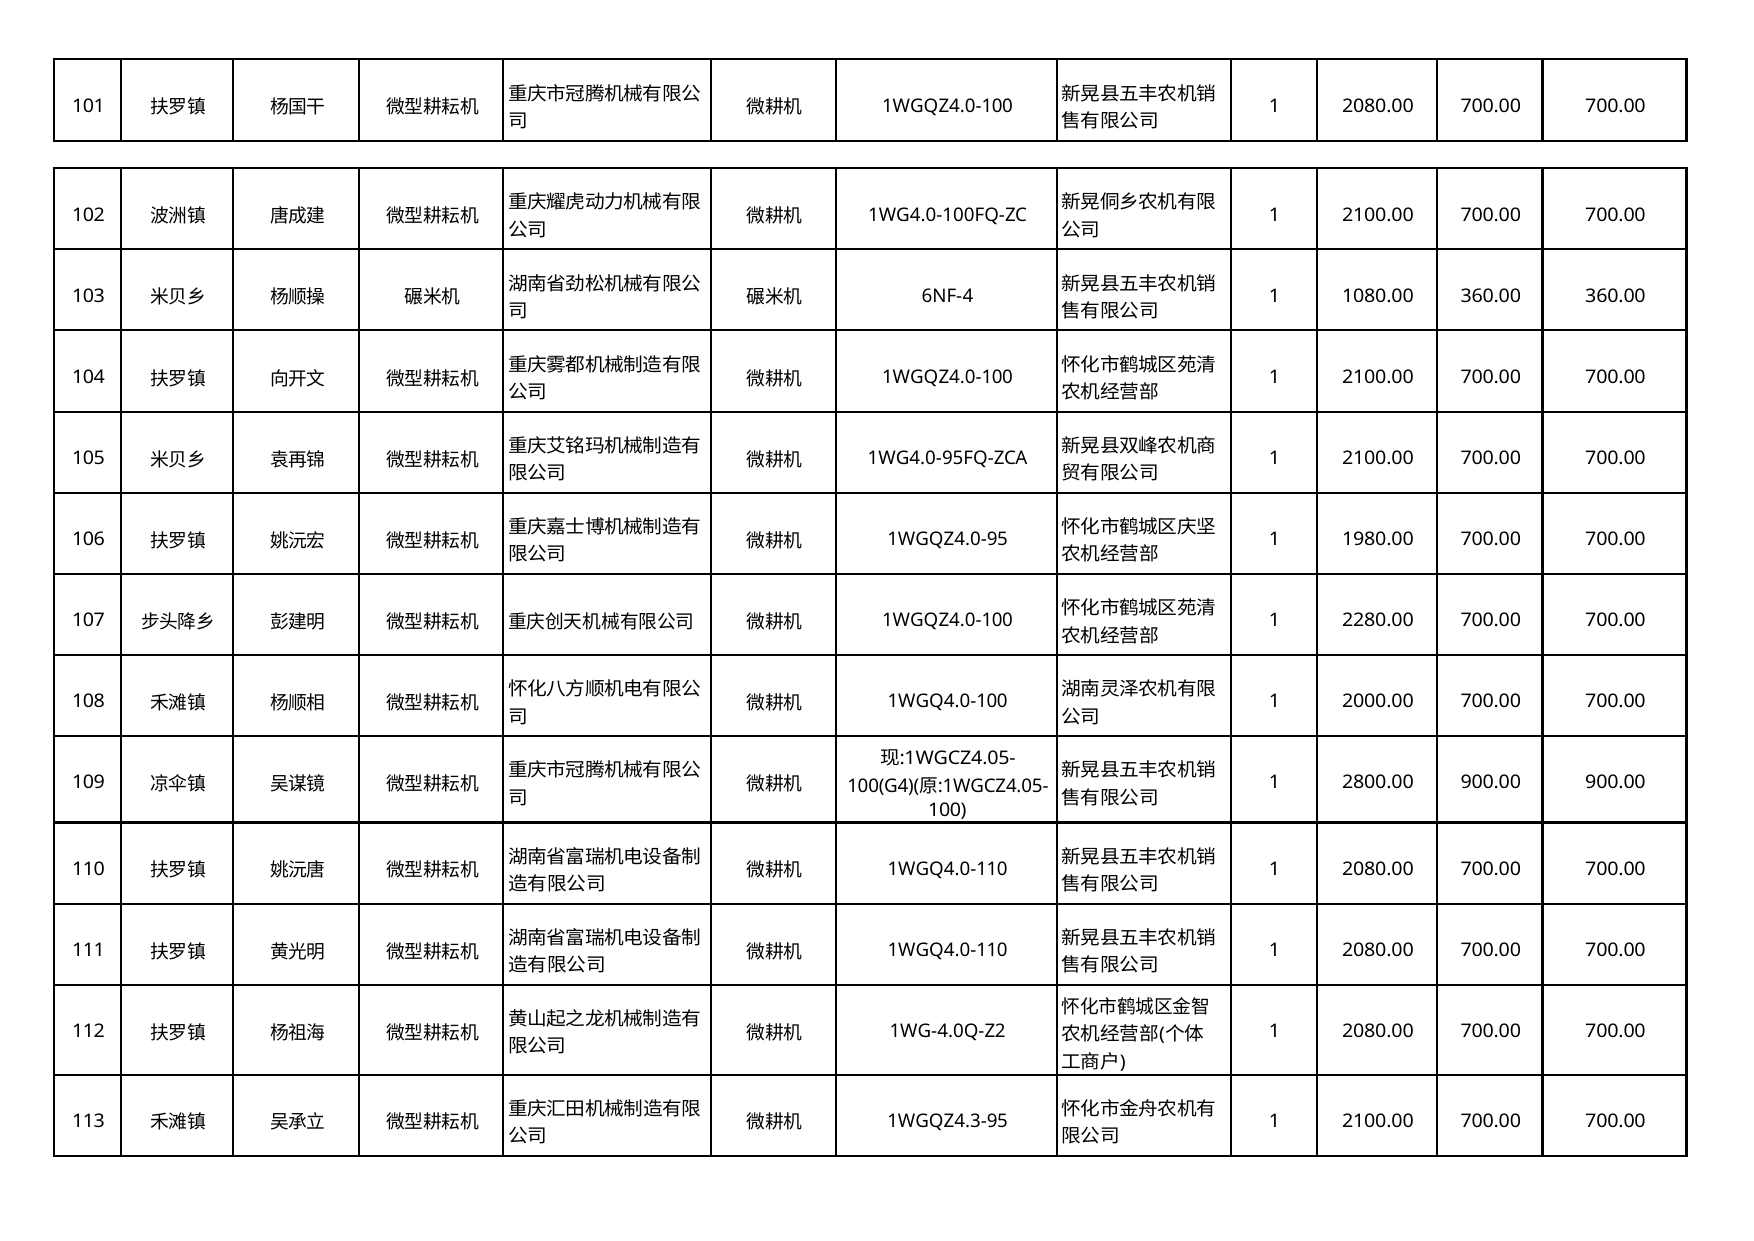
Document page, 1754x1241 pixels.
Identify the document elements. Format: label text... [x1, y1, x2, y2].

table_cell 108 [55, 656, 120, 735]
table_cell 360.00 [1438, 250, 1541, 329]
table_cell 微型耕耘机 [360, 737, 502, 821]
table_cell 怀化市鹤城区庆坚农机经营部 [1058, 494, 1230, 573]
table_cell 700.00 [1438, 60, 1541, 139]
table_cell 104 [55, 331, 120, 411]
table_header 微型耕耘机 [360, 169, 502, 248]
table_cell 扶罗镇 [122, 60, 232, 139]
table_cell 1WGQZ4.0-100 [837, 575, 1056, 654]
table_header 唐成建 [234, 169, 358, 248]
table_cell 禾滩镇 [122, 1076, 232, 1154]
table_cell 700.00 [1438, 905, 1541, 984]
table_cell 扶罗镇 [122, 331, 232, 411]
table_cell 新晃县五丰农机销售有限公司 [1058, 60, 1230, 139]
table_cell 6NF-4 [837, 250, 1056, 329]
table_header 波洲镇 [122, 169, 232, 248]
table_cell 113 [55, 1076, 120, 1154]
table_header 1WG4.0-100FQ-ZC [837, 169, 1056, 248]
table_cell 2280.00 [1318, 575, 1436, 654]
table_cell 1 [1232, 575, 1316, 654]
table_cell 微耕机 [712, 575, 835, 654]
table_cell 1WG4.0-95FQ-ZCA [837, 413, 1056, 492]
table_cell 1WGQZ4.0-95 [837, 494, 1056, 573]
table_cell 吴承立 [234, 1076, 358, 1154]
table_cell 扶罗镇 [122, 986, 232, 1073]
table_cell 1 [1232, 656, 1316, 735]
table_cell 微型耕耘机 [360, 575, 502, 654]
table_cell 2100.00 [1318, 413, 1436, 492]
table_cell 700.00 [1438, 413, 1541, 492]
table_cell 1 [1232, 413, 1316, 492]
table_cell 湖南灵泽农机有限公司 [1058, 656, 1230, 735]
table_cell 700.00 [1438, 575, 1541, 654]
table_header 重庆耀虎动力机械有限公司 [504, 169, 710, 248]
table_cell 重庆嘉士博机械制造有限公司 [504, 494, 710, 573]
table_cell 1WGQZ4.0-100 [837, 60, 1056, 139]
table_cell 杨祖海 [234, 986, 358, 1073]
table_cell 360.00 [1544, 250, 1685, 329]
table_cell 109 [55, 737, 120, 821]
table_cell 1 [1232, 905, 1316, 984]
table_cell 微型耕耘机 [360, 60, 502, 139]
table_cell 700.00 [1438, 986, 1541, 1073]
table_cell 扶罗镇 [122, 824, 232, 902]
table_cell 微型耕耘机 [360, 1076, 502, 1154]
table_cell 111 [55, 905, 120, 984]
table_cell 1WGQ4.0-100 [837, 656, 1056, 735]
table_cell 微耕机 [712, 824, 835, 902]
table_cell 101 [55, 60, 120, 139]
table_cell 1 [1232, 737, 1316, 821]
table_cell 湖南省富瑞机电设备制造有限公司 [504, 905, 710, 984]
table_cell 1WGQZ4.0-100 [837, 331, 1056, 411]
table_header 2100.00 [1318, 169, 1436, 248]
table_cell 微耕机 [712, 905, 835, 984]
table_cell 微型耕耘机 [360, 413, 502, 492]
table_cell 1 [1232, 1076, 1316, 1154]
table_cell 106 [55, 494, 120, 573]
table_cell 700.00 [1544, 986, 1685, 1073]
table_cell 重庆雾都机械制造有限公司 [504, 331, 710, 411]
table_cell 彭建明 [234, 575, 358, 654]
table_cell 袁再锦 [234, 413, 358, 492]
table_cell 2080.00 [1318, 986, 1436, 1073]
table_cell 700.00 [1544, 575, 1685, 654]
table_cell 吴谋镜 [234, 737, 358, 821]
table_cell 105 [55, 413, 120, 492]
table_cell 黄光明 [234, 905, 358, 984]
table_cell 步头降乡 [122, 575, 232, 654]
table_cell 2100.00 [1318, 331, 1436, 411]
table_cell 姚沅宏 [234, 494, 358, 573]
table_cell 700.00 [1544, 656, 1685, 735]
table_cell 禾滩镇 [122, 656, 232, 735]
table_header 700.00 [1544, 169, 1685, 248]
table_cell 103 [55, 250, 120, 329]
table_cell 微耕机 [712, 60, 835, 139]
table_cell 2800.00 [1318, 737, 1436, 821]
table_cell 新晃县五丰农机销售有限公司 [1058, 824, 1230, 902]
table_cell 黄山起之龙机械制造有限公司 [504, 986, 710, 1073]
table_header 新晃侗乡农机有限公司 [1058, 169, 1230, 248]
table_cell 2000.00 [1318, 656, 1436, 735]
table_cell 微耕机 [712, 737, 835, 821]
table_cell 107 [55, 575, 120, 654]
table_cell 700.00 [1438, 1076, 1541, 1154]
table_cell 向开文 [234, 331, 358, 411]
table_cell 微耕机 [712, 331, 835, 411]
table_cell 700.00 [1544, 331, 1685, 411]
table_cell 1 [1232, 250, 1316, 329]
table_cell 凉伞镇 [122, 737, 232, 821]
table_cell 900.00 [1544, 737, 1685, 821]
table_cell 1 [1232, 331, 1316, 411]
table_header 1 [1232, 169, 1316, 248]
table_cell 米贝乡 [122, 413, 232, 492]
table_header 700.00 [1438, 169, 1541, 248]
table_cell 2100.00 [1318, 1076, 1436, 1154]
table_cell 怀化市鹤城区苑清农机经营部 [1058, 331, 1230, 411]
table_cell 1980.00 [1318, 494, 1436, 573]
table_cell 杨顺操 [234, 250, 358, 329]
table_cell 姚沅唐 [234, 824, 358, 902]
table_cell 1 [1232, 986, 1316, 1073]
table_cell 杨顺相 [234, 656, 358, 735]
table_header 102 [55, 169, 120, 248]
table_cell 重庆创天机械有限公司 [504, 575, 710, 654]
table_cell 1 [1232, 824, 1316, 902]
table_cell 700.00 [1544, 413, 1685, 492]
table_cell 700.00 [1438, 656, 1541, 735]
table_cell 微型耕耘机 [360, 656, 502, 735]
table_cell 微型耕耘机 [360, 986, 502, 1073]
table_cell 700.00 [1544, 824, 1685, 902]
table_cell 湖南省富瑞机电设备制造有限公司 [504, 824, 710, 902]
table_cell 怀化市鹤城区金智 农机经营部(个体工商户) [1058, 986, 1230, 1073]
table_cell 新晃县五丰农机销售有限公司 [1058, 905, 1230, 984]
table_cell 怀化市鹤城区苑清农机经营部 [1058, 575, 1230, 654]
table_cell 900.00 [1438, 737, 1541, 821]
table_cell 新晃县五丰农机销售有限公司 [1058, 737, 1230, 821]
table_cell 怀化八方顺机电有限公司 [504, 656, 710, 735]
table_cell 1WGQZ4.3-95 [837, 1076, 1056, 1154]
table_cell 重庆汇田机械制造有限公司 [504, 1076, 710, 1154]
table_cell 微型耕耘机 [360, 331, 502, 411]
table_cell 700.00 [1438, 331, 1541, 411]
table_cell 扶罗镇 [122, 494, 232, 573]
table_cell 碾米机 [360, 250, 502, 329]
table_cell 1WG-4.0Q-Z2 [837, 986, 1056, 1073]
table_cell 新晃县五丰农机销售有限公司 [1058, 250, 1230, 329]
table_cell 700.00 [1438, 494, 1541, 573]
table_cell 重庆市冠腾机械有限公司 [504, 737, 710, 821]
table_cell 重庆市冠腾机械有限公司 [504, 60, 710, 139]
table_cell 110 [55, 824, 120, 902]
table_cell 微型耕耘机 [360, 494, 502, 573]
table_cell 微耕机 [712, 1076, 835, 1154]
table_cell 怀化市金舟农机有限公司 [1058, 1076, 1230, 1154]
table_cell 米贝乡 [122, 250, 232, 329]
table_cell 新晃县双峰农机商贸有限公司 [1058, 413, 1230, 492]
table_cell 微耕机 [712, 986, 835, 1073]
table_cell 700.00 [1544, 60, 1685, 139]
table_cell 2080.00 [1318, 824, 1436, 902]
table_cell 1WGQ4.0-110 [837, 905, 1056, 984]
table_cell 700.00 [1544, 494, 1685, 573]
table_cell 112 [55, 986, 120, 1073]
table_cell 微耕机 [712, 656, 835, 735]
table_cell 碾米机 [712, 250, 835, 329]
table_cell 700.00 [1438, 824, 1541, 902]
table_cell 700.00 [1544, 1076, 1685, 1154]
table_cell 1080.00 [1318, 250, 1436, 329]
table_cell 现:1WGCZ4.05- 100(G4)(原:1WGCZ4.05- 100) [837, 737, 1056, 821]
table_cell 1WGQ4.0-110 [837, 824, 1056, 902]
table_cell 杨国干 [234, 60, 358, 139]
table_cell 微型耕耘机 [360, 824, 502, 902]
table_cell 700.00 [1544, 905, 1685, 984]
table_cell 2080.00 [1318, 905, 1436, 984]
table_cell 重庆艾铭玛机械制造有限公司 [504, 413, 710, 492]
table_cell 微耕机 [712, 494, 835, 573]
table_cell 1 [1232, 60, 1316, 139]
table_cell 微耕机 [712, 413, 835, 492]
table_cell 1 [1232, 494, 1316, 573]
table_header 微耕机 [712, 169, 835, 248]
table_cell 湖南省劲松机械有限公司 [504, 250, 710, 329]
table_cell 2080.00 [1318, 60, 1436, 139]
table_cell 扶罗镇 [122, 905, 232, 984]
table_cell 微型耕耘机 [360, 905, 502, 984]
